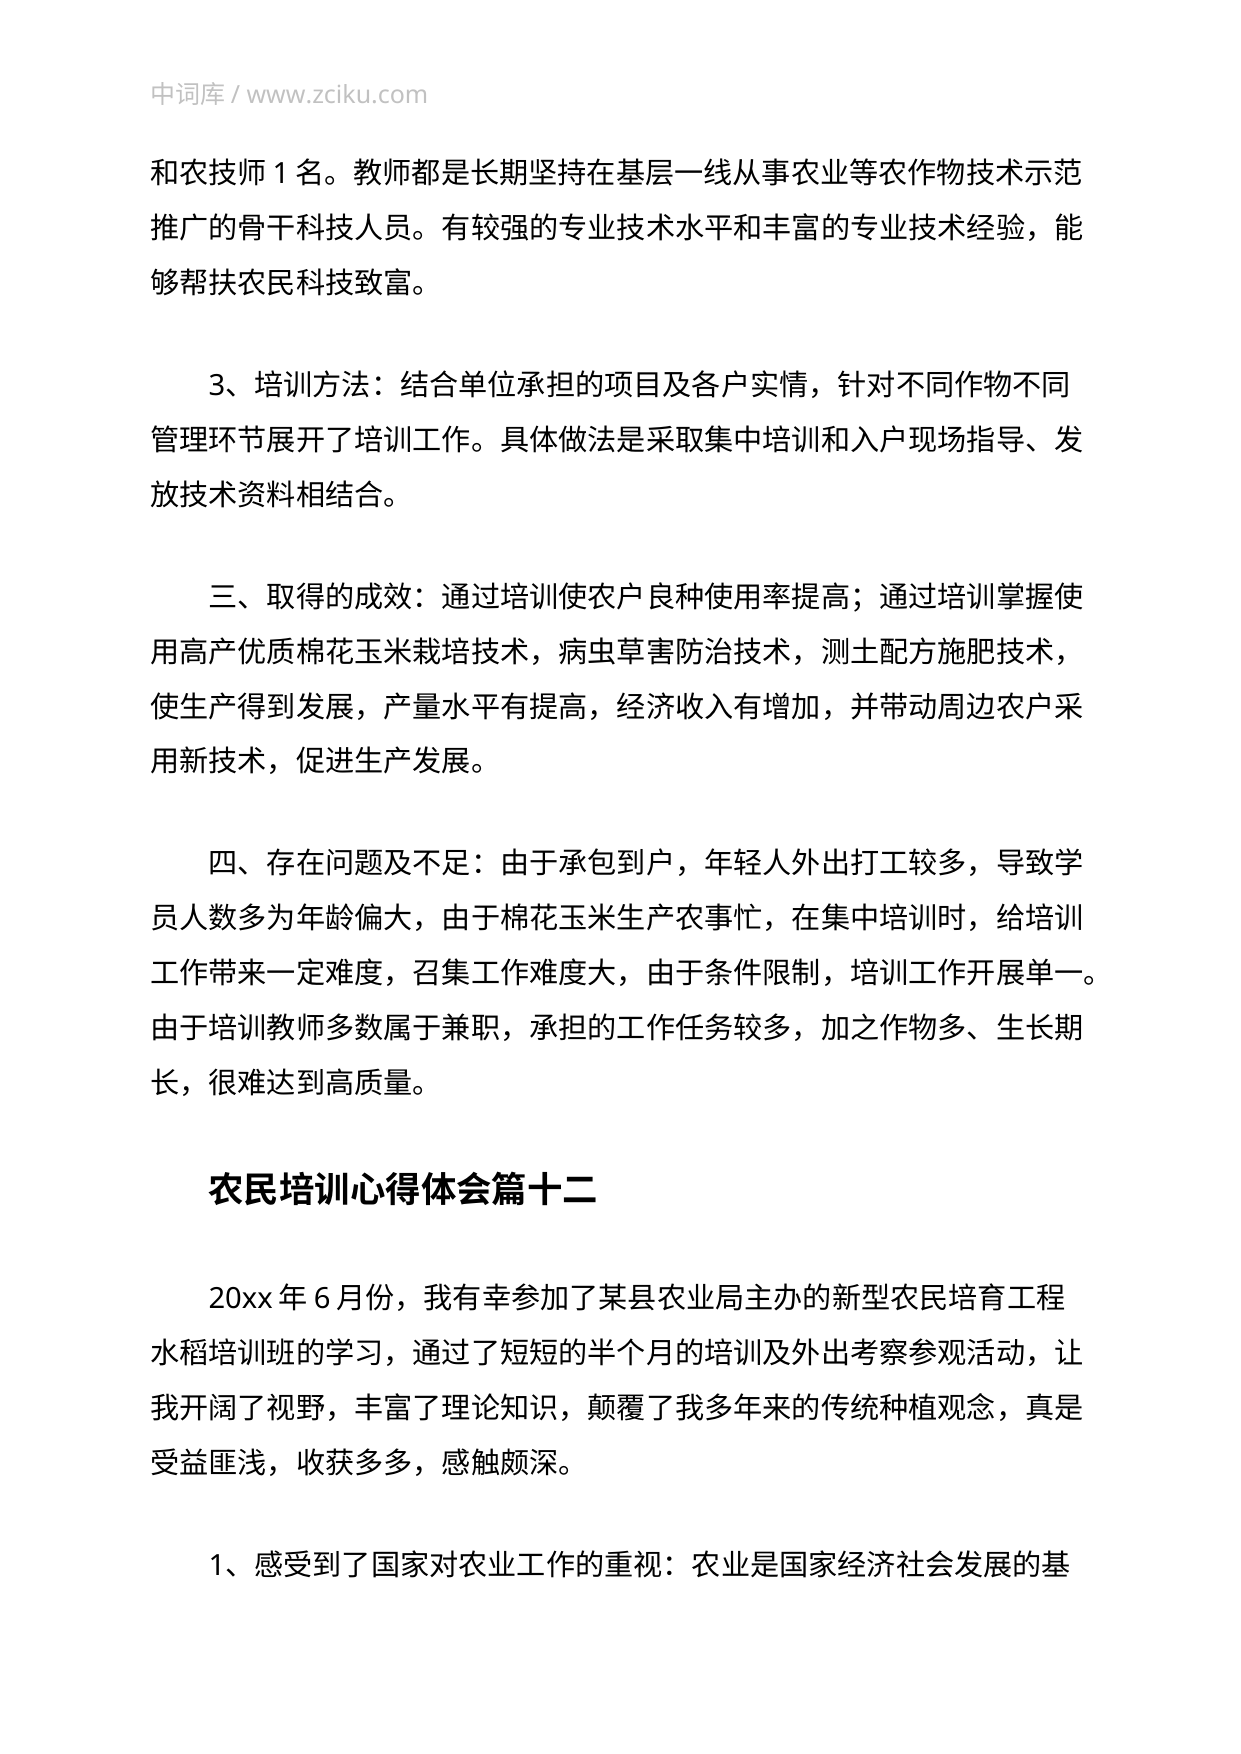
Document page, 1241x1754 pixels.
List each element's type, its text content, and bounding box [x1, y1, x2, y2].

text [150, 1541, 1090, 1583]
text 20xx年6月份，我有幸参加了某县农业局主办的新型农民培育工程水稻培训班的学习，通过了短短的半个月的培训及外出考察参观活动，让我开阔了视野，丰富了理论知识，颠覆了我多年来的传统种植观念，真是受益匪浅，收获多多，感触颇深。 [150, 1274, 1090, 1482]
text 三、取得的成效：通过培训使农户良种使用率提高；通过培训掌握使用高产优质棉花玉米栽培技术，病虫草害防治技术，测土配方施肥技术，使生产得到发展，产量水平有提高，经济收入有增加，并带动周边农户采用新技术，促进生产发展。 [150, 573, 1090, 780]
text 四、存在问题及不足：由于承包到户，年轻人外出打工较多，导致学员人数多为年龄偏大，由于棉花玉米生产农事忙，在集中培训时，给培训工作带来一定难度，召集工作难度大，由于条件限制，培训工作开展单一。由于培训教师多数属于兼职，承担的工作任务较多，加之作物多、生长期长，很难达到高质量。 [150, 840, 1090, 1102]
text 农民培训心得体会篇十二 [150, 1161, 1090, 1212]
text 3、培训方法：结合单位承担的项目及各户实情，针对不同作物不同管理环节展开了培训工作。具体做法是采取集中培训和入户现场指导、发放技术资料相结合。 [150, 362, 1090, 514]
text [150, 150, 1090, 302]
